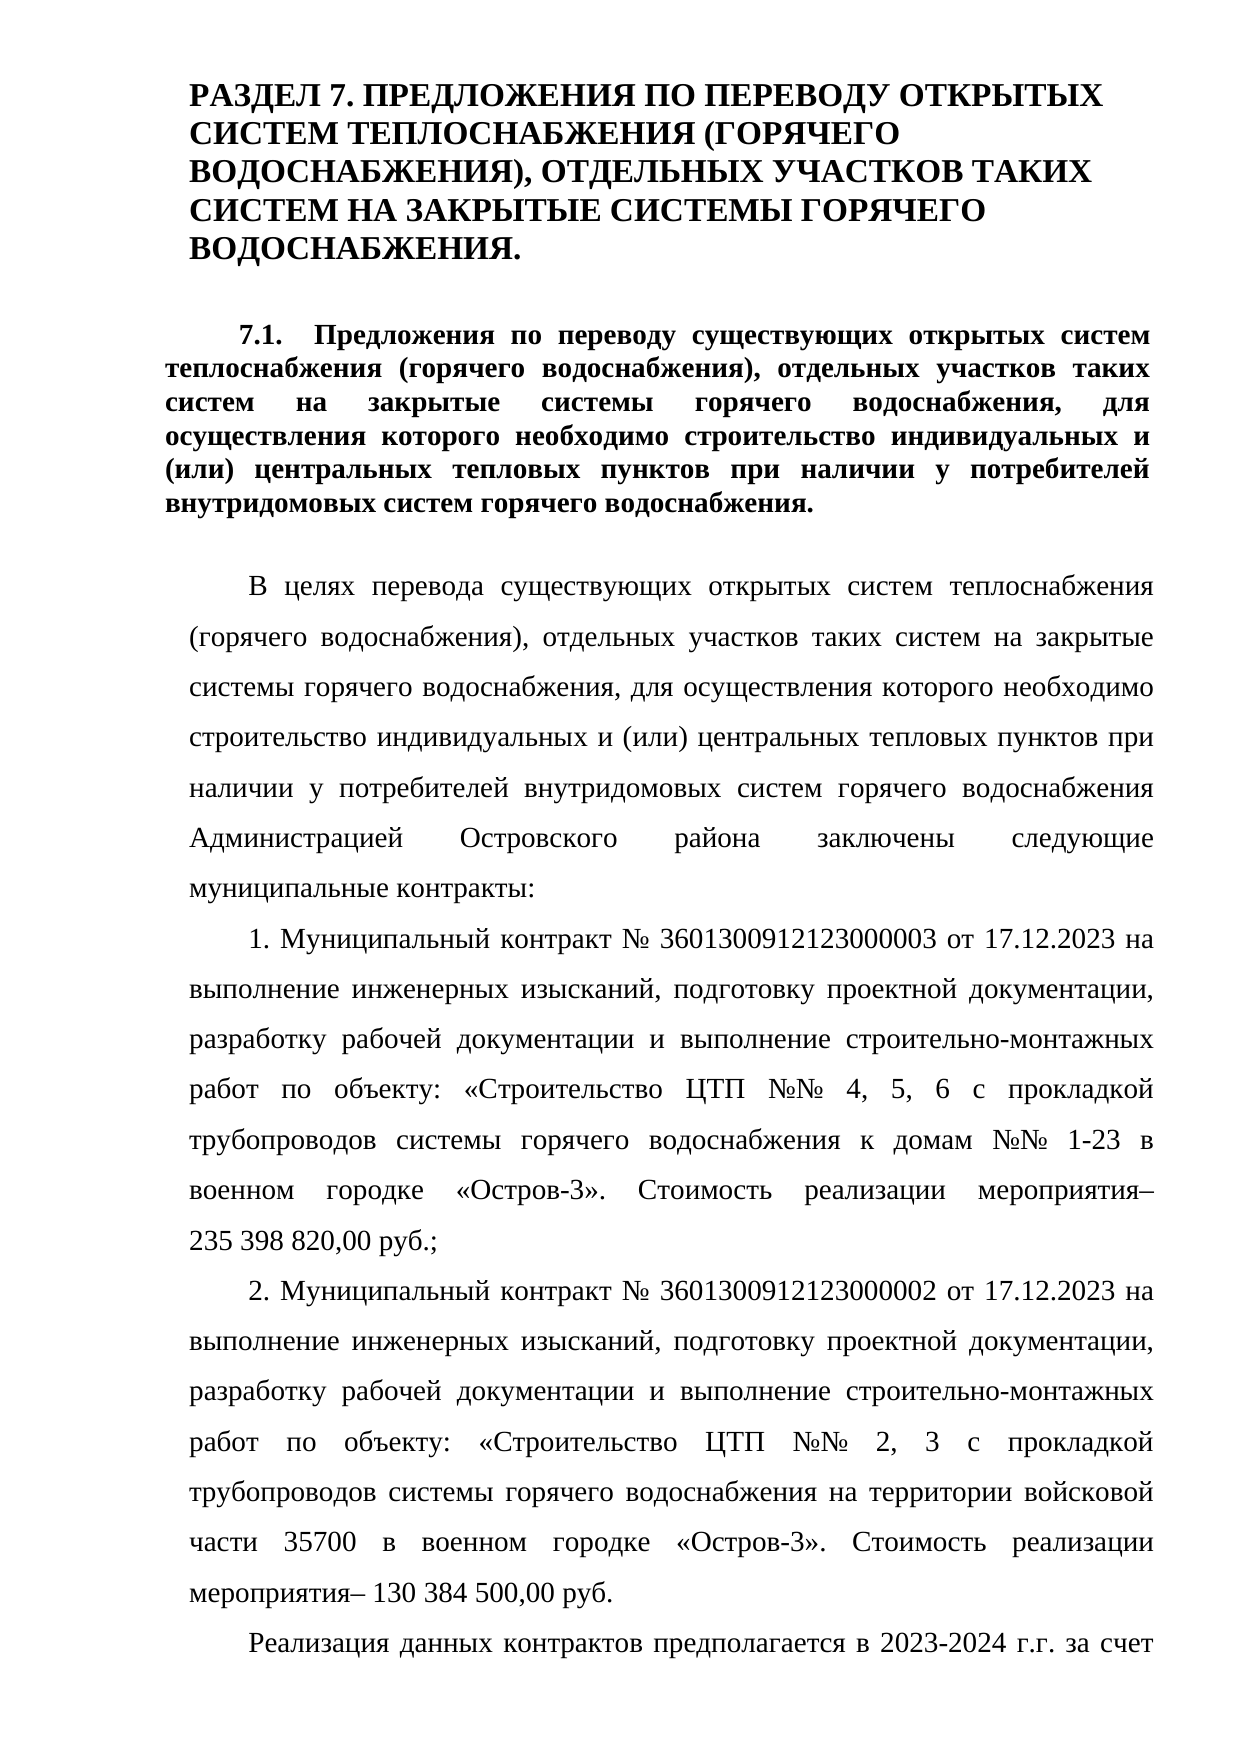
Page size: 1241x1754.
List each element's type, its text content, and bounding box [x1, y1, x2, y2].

text 1. Муниципальный контракт № 3601300912123000003 от 17.12.2023 на выполнение инженерных изысканий, подготовку проектной документации, разработку рабочей документации и выполнение строительно-монтажных работ по объекту: «Строительство ЦТП №№ 4, 5, 6 с прокладкой трубопроводов системы горячего водоснабжения к домам №№ 1-23 в военном городке «Остров-3». Стоимость реализации мероприятия– 235 398 820,00 руб.; [189, 921, 1155, 1256]
text В целях перевода существующих открытых систем теплоснабжения (горячего водоснабжения), отдельных участков таких систем на закрытые системы горячего водоснабжения, для осуществления которого необходимо строительство индивидуальных и (или) центральных тепловых пунктов при наличии у потребителей внутридомовых систем горячего водоснабжения Администрацией Островского района заключены следующие муниципальные контракты: [189, 568, 1155, 904]
text 2. Муниципальный контракт № 3601300912123000002 от 17.12.2023 на выполнение инженерных изысканий, подготовку проектной документации, разработку рабочей документации и выполнение строительно-монтажных работ по объекту: «Строительство ЦТП №№ 2, 3 с прокладкой трубопроводов системы горячего водоснабжения на территории войсковой части 35700 в военном городке «Остров-3». Стоимость реализации мероприятия– 130 384 500,00 руб. [189, 1273, 1155, 1608]
text 7.1. Предложения по переводу существующих открытых систем теплоснабжения (горячего водоснабжения), отдельных участков таких систем на закрытые системы горячего водоснабжения, для осуществления которого необходимо строительство индивидуальных и (или) центральных тепловых пунктов при наличии у потребителей внутридомовых систем горячего водоснабжения. [165, 317, 1151, 518]
text РАЗДЕЛ 7. ПРЕДЛОЖЕНИЯ ПО ПЕРЕВОДУ ОТКРЫТЫХ СИСТЕМ ТЕПЛОСНАБЖЕНИЯ (ГОРЯЧЕГО ВОДОСНАБЖЕНИЯ), ОТДЕЛЬНЫХ УЧАСТКОВ ТАКИХ СИСТЕМ НА ЗАКРЫТЫЕ СИСТЕМЫ ГОРЯЧЕГО ВОДОСНАБЖЕНИЯ. [189, 75, 1137, 267]
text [189, 1625, 1155, 1659]
